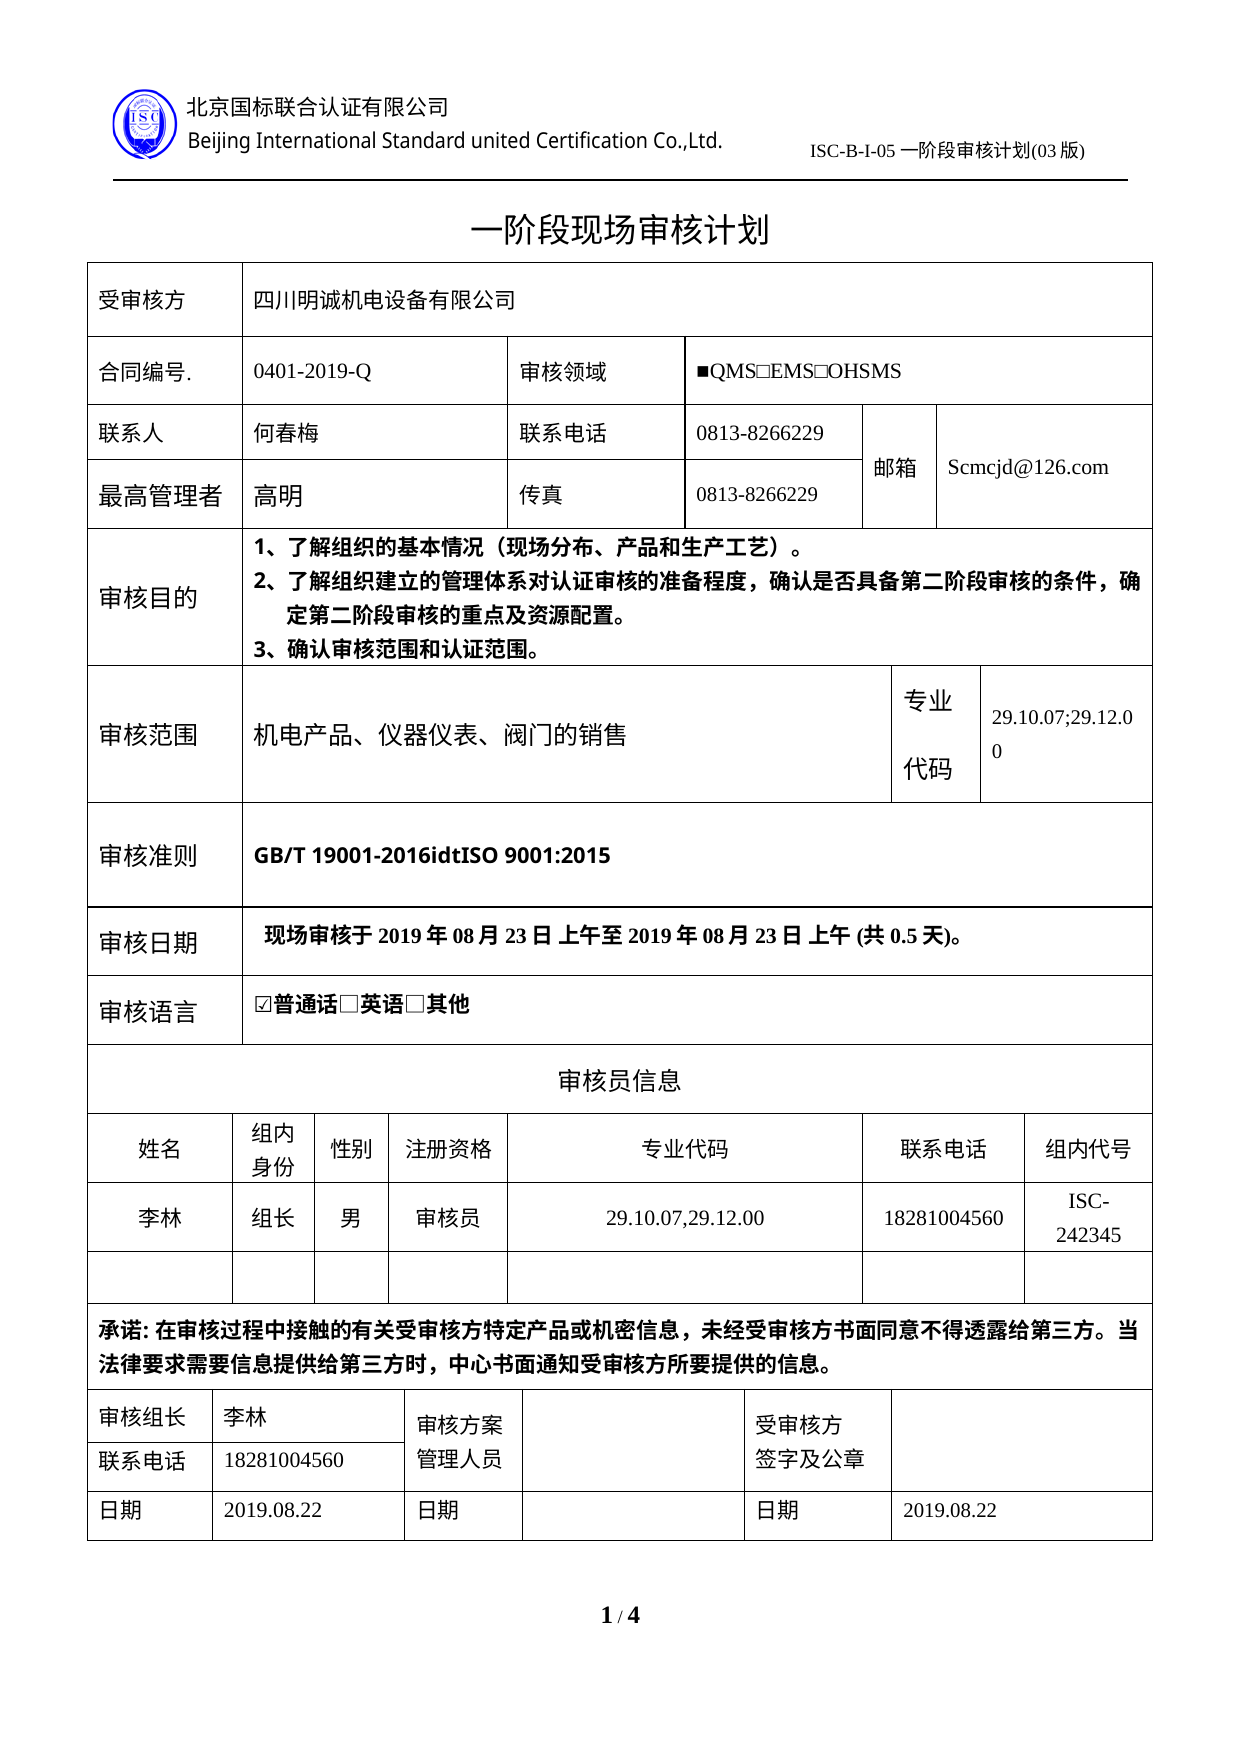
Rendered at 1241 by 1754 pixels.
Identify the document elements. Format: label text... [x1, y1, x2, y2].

table_cell ■QMS□EMS□OHSMS [686, 337, 1152, 404]
table_cell [523, 1492, 744, 1540]
picture [112, 89, 180, 158]
table_cell 日期 [405, 1492, 522, 1540]
table_cell 机电产品、仪器仪表、阀门的销售 [243, 666, 891, 802]
table_cell 受审核方 签字及公章 [745, 1390, 891, 1491]
table_cell Scmcjd@126.com [937, 405, 1152, 528]
table_cell [88, 1252, 232, 1303]
table_cell 男 [315, 1183, 388, 1251]
table_cell 联系电话 [88, 1443, 212, 1491]
table_cell 18281004560 [863, 1183, 1024, 1251]
table_cell 日期 [745, 1492, 891, 1540]
table_cell 专业 代码 [892, 666, 980, 802]
table_cell 高明 [243, 460, 507, 528]
table_cell ISC-242345 [1025, 1183, 1152, 1251]
table_cell [508, 1252, 862, 1303]
table_cell 现场审核于2019年08月23日 上午至2019年08月23日 上午 (共0.5天)。 [243, 908, 1152, 975]
table_cell GB/T 19001-2016idtISO 9001:2015 [243, 803, 1152, 906]
table_cell 最高管理者 [88, 460, 242, 528]
table_header 受审核方 [88, 263, 242, 336]
table_cell 0813-8266229 [686, 405, 862, 459]
table_cell 合同编号. [88, 337, 242, 404]
table_cell [523, 1390, 744, 1491]
table_cell 联系电话 [863, 1114, 1024, 1182]
table_cell 0401-2019-Q [243, 337, 507, 404]
table_cell 1、了解组织的基本情况（现场分布、产品和生产工艺）。 2、了解组织建立的管理体系对认证审核的准备程度，确认是否具备第二阶段审核的条件，确定第二阶段审核的重点及资源配置。 3、确认审核范围和认证范围。 [243, 529, 1152, 665]
table_cell 性别 [315, 1114, 388, 1182]
table_cell [892, 1390, 1152, 1491]
table_cell 日期 [88, 1492, 212, 1540]
table_cell 姓名 [88, 1114, 232, 1182]
table_cell 审核语言 [88, 976, 242, 1044]
table_cell 联系电话 [508, 405, 684, 459]
table_cell [233, 1252, 314, 1303]
table_cell 专业代码 [508, 1114, 862, 1182]
table_cell 2019.08.22 [892, 1492, 1152, 1540]
table_cell 组内 身份 [233, 1114, 314, 1182]
table_cell 29.10.07;29.12.00 [981, 666, 1152, 802]
table_cell 承诺: 在审核过程中接触的有关受审核方特定产品或机密信息，未经受审核方书面同意不得透露给第三方。当法律要求需要信息提供给第三方时，中心书面通知受审核方所要提供的信息。 [88, 1304, 1152, 1389]
table_cell [389, 1252, 507, 1303]
table_cell ☑普通话□英语□其他 [243, 976, 1152, 1044]
table_cell 李林 [213, 1390, 404, 1442]
table_cell 联系人 [88, 405, 242, 459]
table_cell [315, 1252, 388, 1303]
table_cell 李林 [88, 1183, 232, 1251]
table_cell 18281004560 [213, 1443, 404, 1491]
table_cell 组长 [233, 1183, 314, 1251]
table_cell 何春梅 [243, 405, 507, 459]
table_header 四川明诚机电设备有限公司 [243, 263, 1152, 336]
table_cell 传真 [508, 460, 684, 528]
table_cell 审核范围 [88, 666, 242, 802]
table_cell 审核组长 [88, 1390, 212, 1442]
table_cell 审核方案 管理人员 [405, 1390, 522, 1491]
table_cell [1025, 1252, 1152, 1303]
table_cell 审核员 [389, 1183, 507, 1251]
table_cell 审核日期 [88, 908, 242, 975]
text 一阶段现场审核计划 [112, 194, 1128, 262]
table_cell 审核目的 [88, 529, 242, 665]
table_cell 审核领域 [508, 337, 684, 404]
table_cell 审核准则 [88, 803, 242, 906]
table_cell 邮箱 [863, 405, 936, 528]
table_cell 审核员信息 [88, 1045, 1152, 1113]
table_cell 注册资格 [389, 1114, 507, 1182]
table_cell 组内代号 [1025, 1114, 1152, 1182]
table_cell 0813-8266229 [686, 460, 862, 528]
table_cell 2019.08.22 [213, 1492, 404, 1540]
table_cell [863, 1252, 1024, 1303]
table_cell 29.10.07,29.12.00 [508, 1183, 862, 1251]
